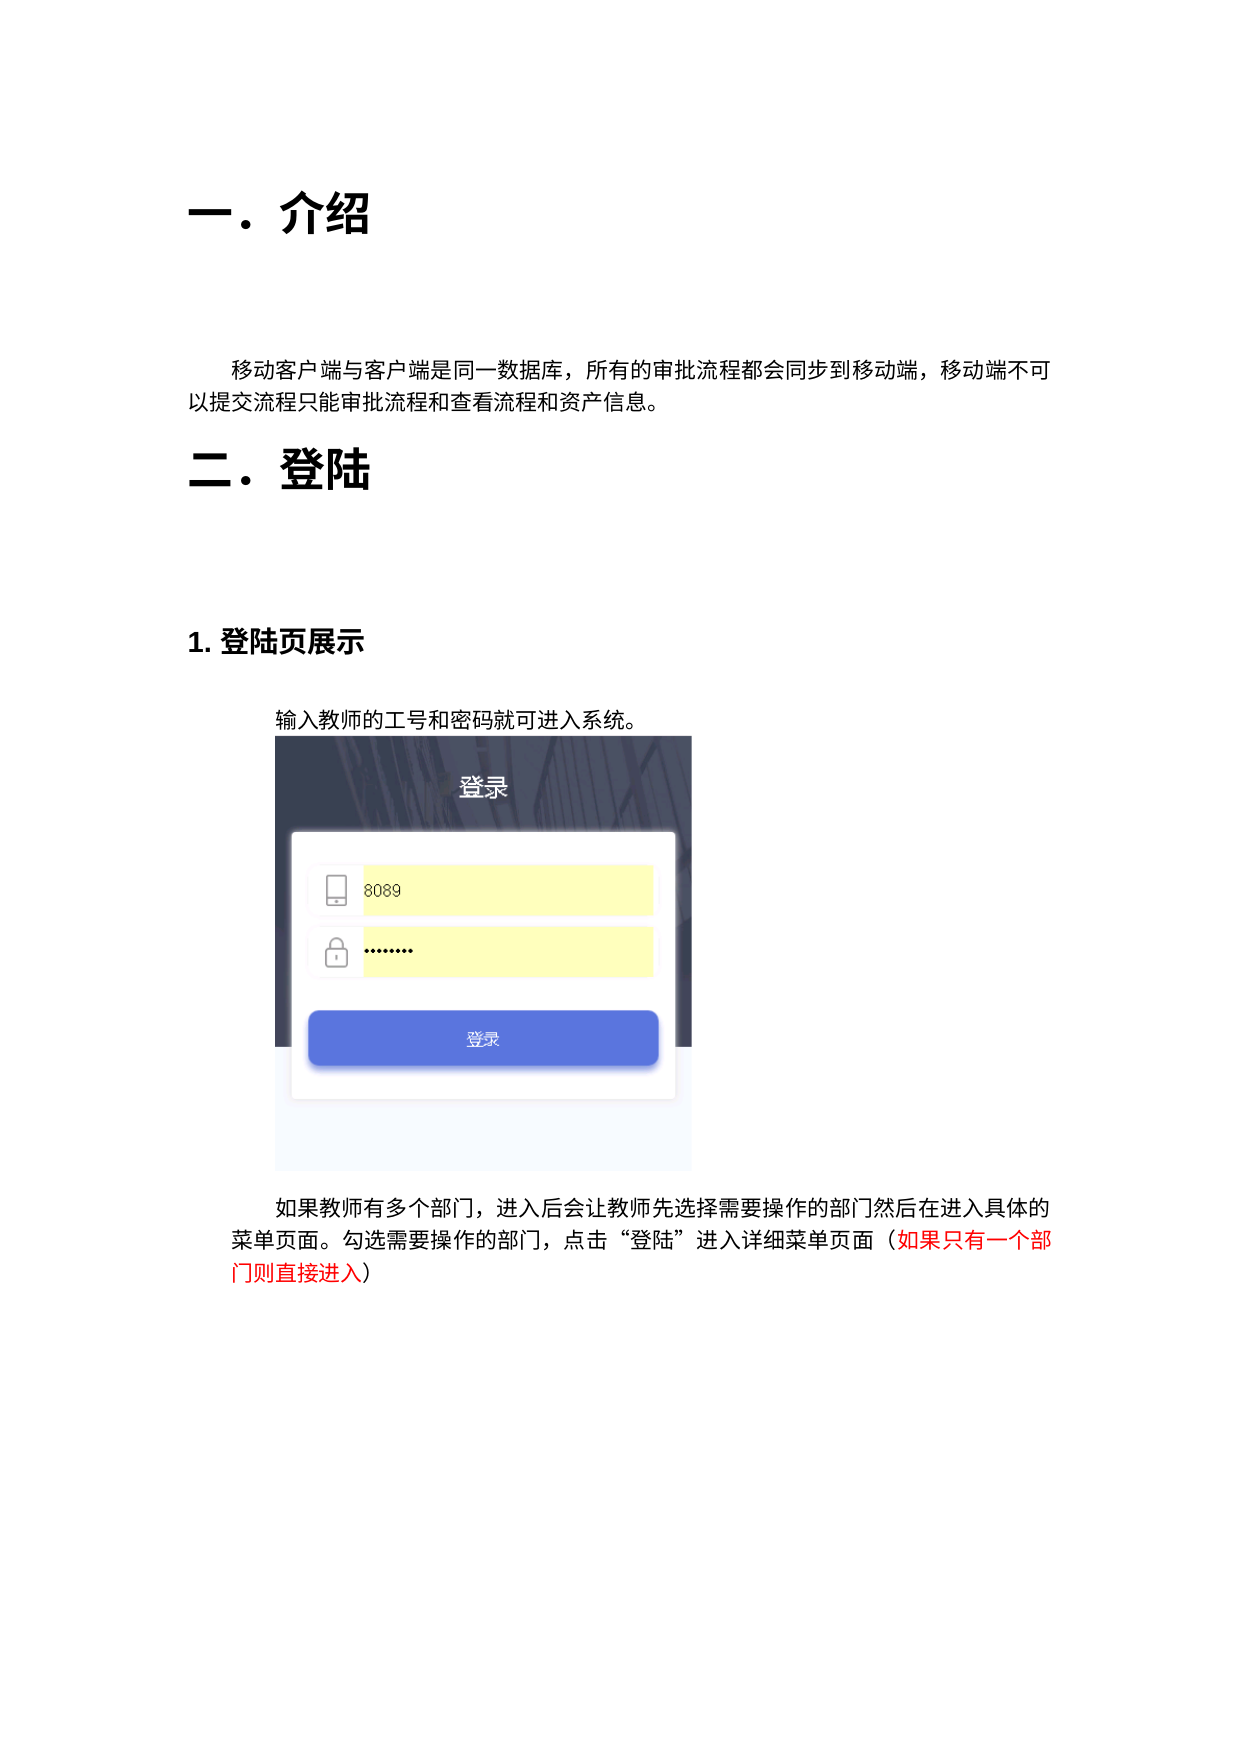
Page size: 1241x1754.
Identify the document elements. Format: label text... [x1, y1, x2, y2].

subtitle 介绍 [187, 162, 1053, 259]
text 输入教师的工号和密码就可进入系统。 [231, 703, 1053, 736]
subtitle 登陆 [187, 417, 1053, 515]
picture [275, 735, 692, 1171]
text 移动客户端与客户端是同一数据库，所有的审批流程都会同步到移动端，移动端不可以提交流程只能审批流程和查看流程和资产信息。 [187, 352, 1053, 417]
subtitle 登陆页展示 [187, 608, 1053, 673]
text 如果教师有多个部门，进入后会让教师先选择需要操作的部门然后在进入具体的菜单页面。勾选需要操作的部门，点击“登陆”进入详细菜单页面（如果只有一个部门则直接进入） [231, 1191, 1053, 1288]
